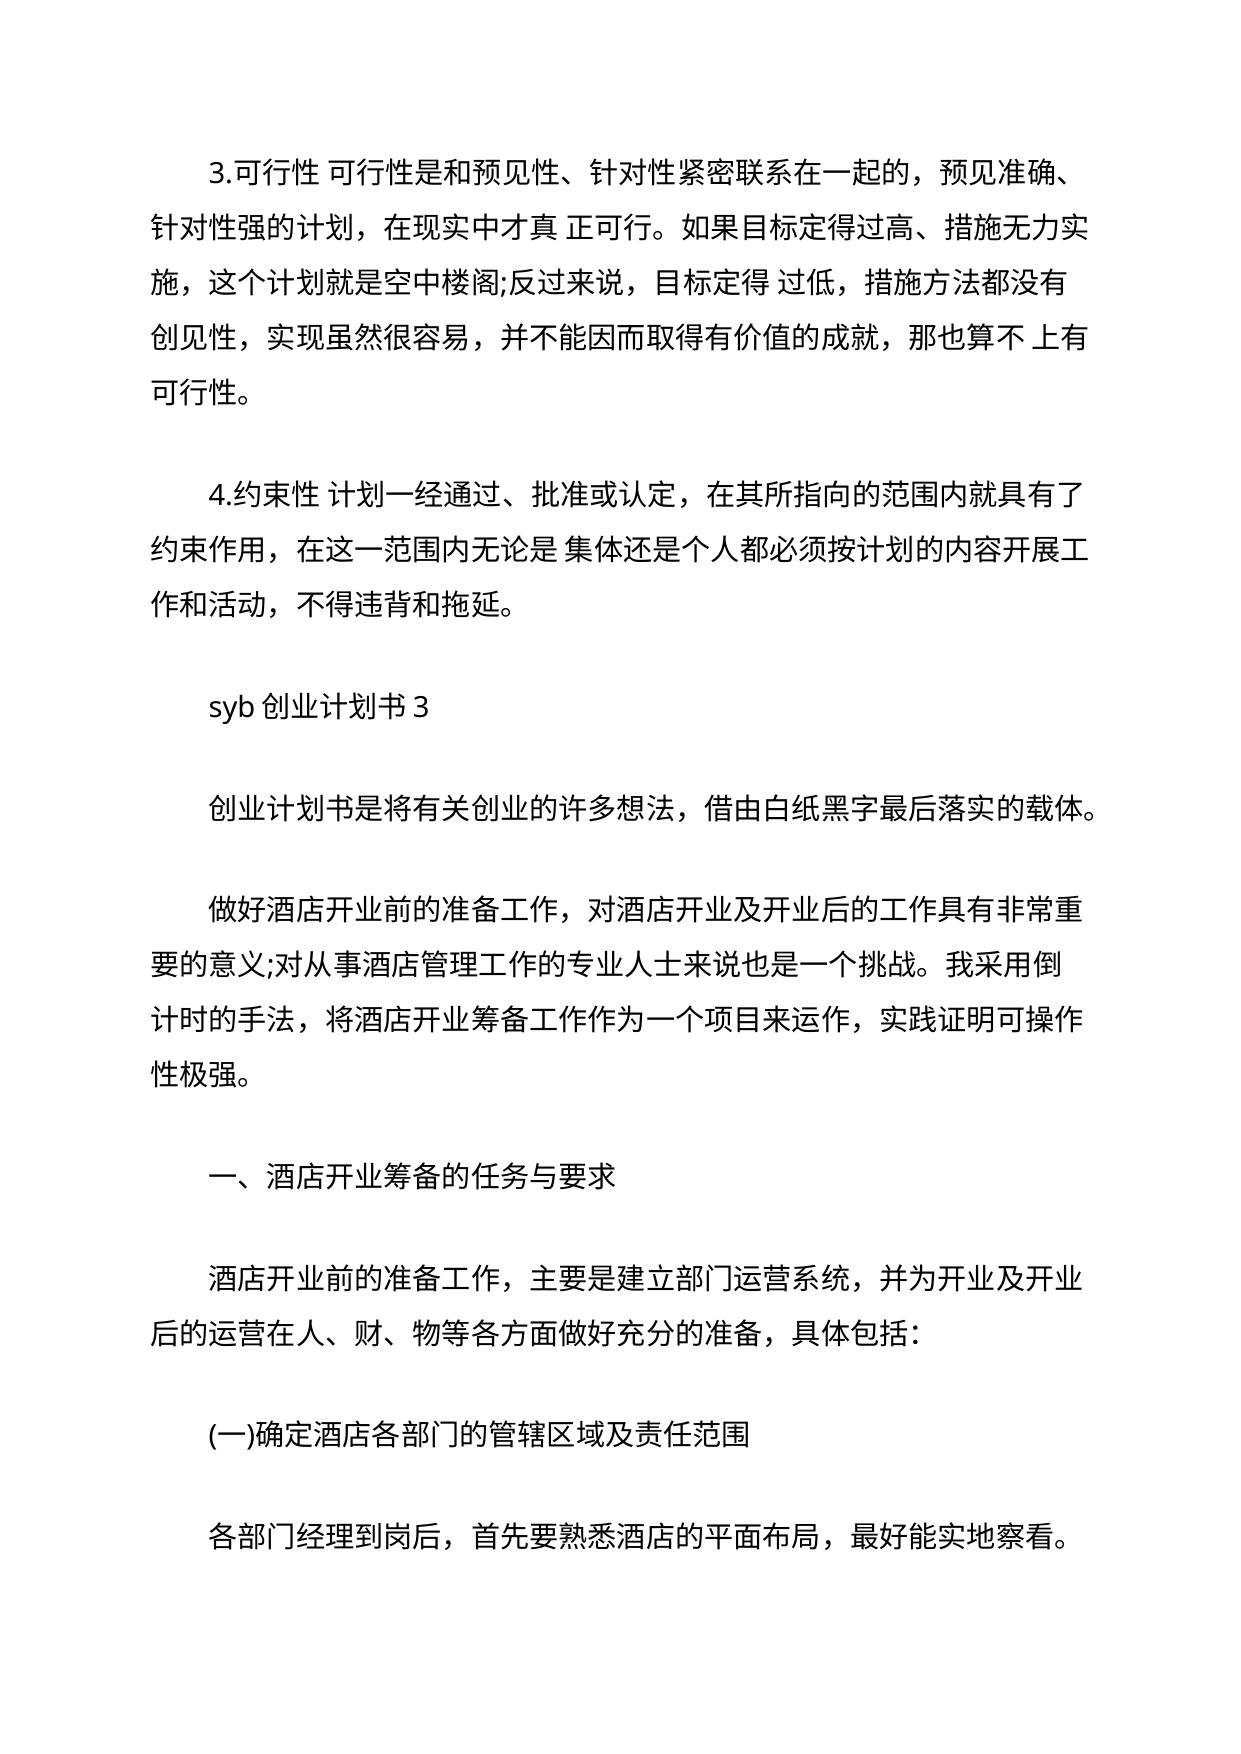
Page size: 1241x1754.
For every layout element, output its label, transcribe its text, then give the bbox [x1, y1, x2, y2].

text 酒店开业前的准备工作，主要是建立部门运营系统，并为开业及开业后的运营在人、财、物等各方面做好充分的准备，具体包括： [150, 1255, 1090, 1352]
text syb创业计划书3 [150, 683, 1090, 726]
text 一、酒店开业筹备的任务与要求 [150, 1153, 1090, 1196]
text 做好酒店开业前的准备工作，对酒店开业及开业后的工作具有非常重要的意义;对从事酒店管理工作的专业人士来说也是一个挑战。我采用倒计时的手法，将酒店开业筹备工作作为一个项目来运作，实践证明可操作性极强。 [150, 887, 1090, 1094]
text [150, 1514, 1090, 1556]
text 创业计划书是将有关创业的许多想法，借由白纸黑字最后落实的载体。 [150, 785, 1090, 827]
text 4.约束性 计划一经通过、批准或认定，在其所指向的范围内就具有了约束作用，在这一范围内无论是 集体还是个人都必须按计划的内容开展工作和活动，不得违背和拖延。 [150, 472, 1090, 624]
text (一)确定酒店各部门的管辖区域及责任范围 [150, 1412, 1090, 1454]
text 3.可行性 可行性是和预见性、针对性紧密联系在一起的，预见准确、针对性强的计划，在现实中才真 正可行。如果目标定得过高、措施无力实施，这个计划就是空中楼阁;反过来说，目标定得 过低，措施方法都没有创见性，实现虽然很容易，并不能因而取得有价值的成就，那也算不 上有可行性。 [150, 150, 1090, 412]
